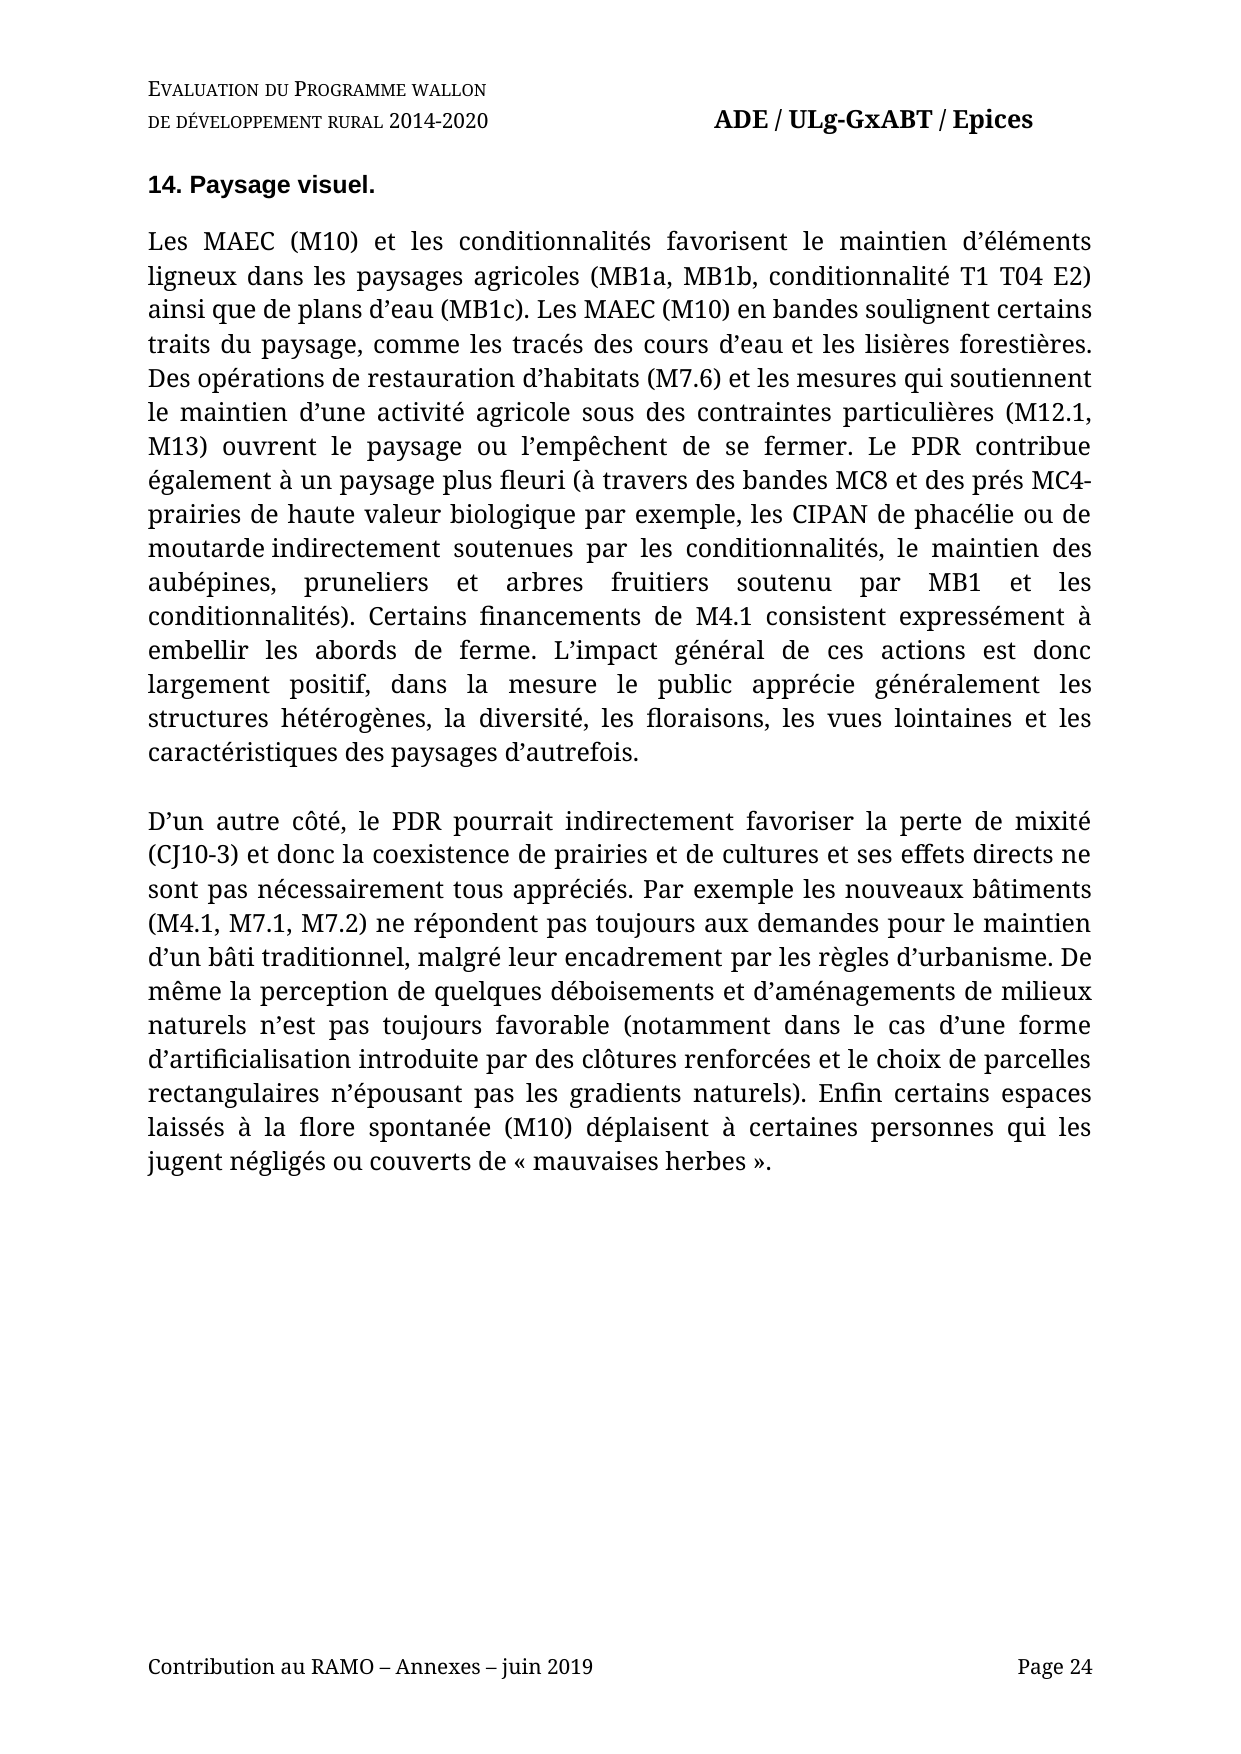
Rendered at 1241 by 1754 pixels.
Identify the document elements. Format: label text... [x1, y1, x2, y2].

subtitle 14. Paysage visuel. [148, 170, 1093, 199]
text D’un autre côté, le PDR pourrait indirectement favoriser la perte de mixité (CJ10-3) et donc la coexistence de prairies et de cultures et ses effets directs ne sont pas nécessairement tous appréciés. Par exemple les nouveaux bâtiments (M4.1, M7.1, M7.2) ne répondent pas toujours aux demandes pour le maintien d’un bâti traditionnel, malgré leur encadrement par les règles d’urbanisme. De même la perception de quelques déboisements et d’aménagements de milieux naturels n’est pas toujours favorable (notamment dans le cas d’une forme d’artificialisation introduite par des clôtures renforcées et le choix de parcelles rectangulaires n’épousant pas les gradients naturels). Enfin certains espaces laissés à la flore spontanée (M10) déplaisent à certaines personnes qui les jugent négligés ou couverts de « mauvaises herbes ». [148, 803, 1093, 1178]
text Les MAEC (M10) et les conditionnalités favorisent le maintien d’éléments ligneux dans les paysages agricoles (MB1a, MB1b, conditionnalité T1 T04 E2) ainsi que de plans d’eau (MB1c). Les MAEC (M10) en bandes soulignent certains traits du paysage, comme les tracés des cours d’eau et les lisières forestières. Des opérations de restauration d’habitats (M7.6) et les mesures qui soutiennent le maintien d’une activité agricole sous des contraintes particulières (M12.1, M13) ouvrent le paysage ou l’empêchent de se fermer. Le PDR contribue également à un paysage plus fleuri (à travers des bandes MC8 et des prés MC4-prairies de haute valeur biologique par exemple, les CIPAN de phacélie ou de moutarde indirectement soutenues par les conditionnalités, le maintien des aubépines, pruneliers et arbres fruitiers soutenu par MB1 et les conditionnalités). Certains financements de M4.1 consistent expressément à embellir les abords de ferme. L’impact général de ces actions est donc largement positif, dans la mesure le public apprécie généralement les structures hétérogènes, la diversité, les floraisons, les vues lointaines et les caractéristiques des paysages d’autrefois. [148, 224, 1093, 769]
